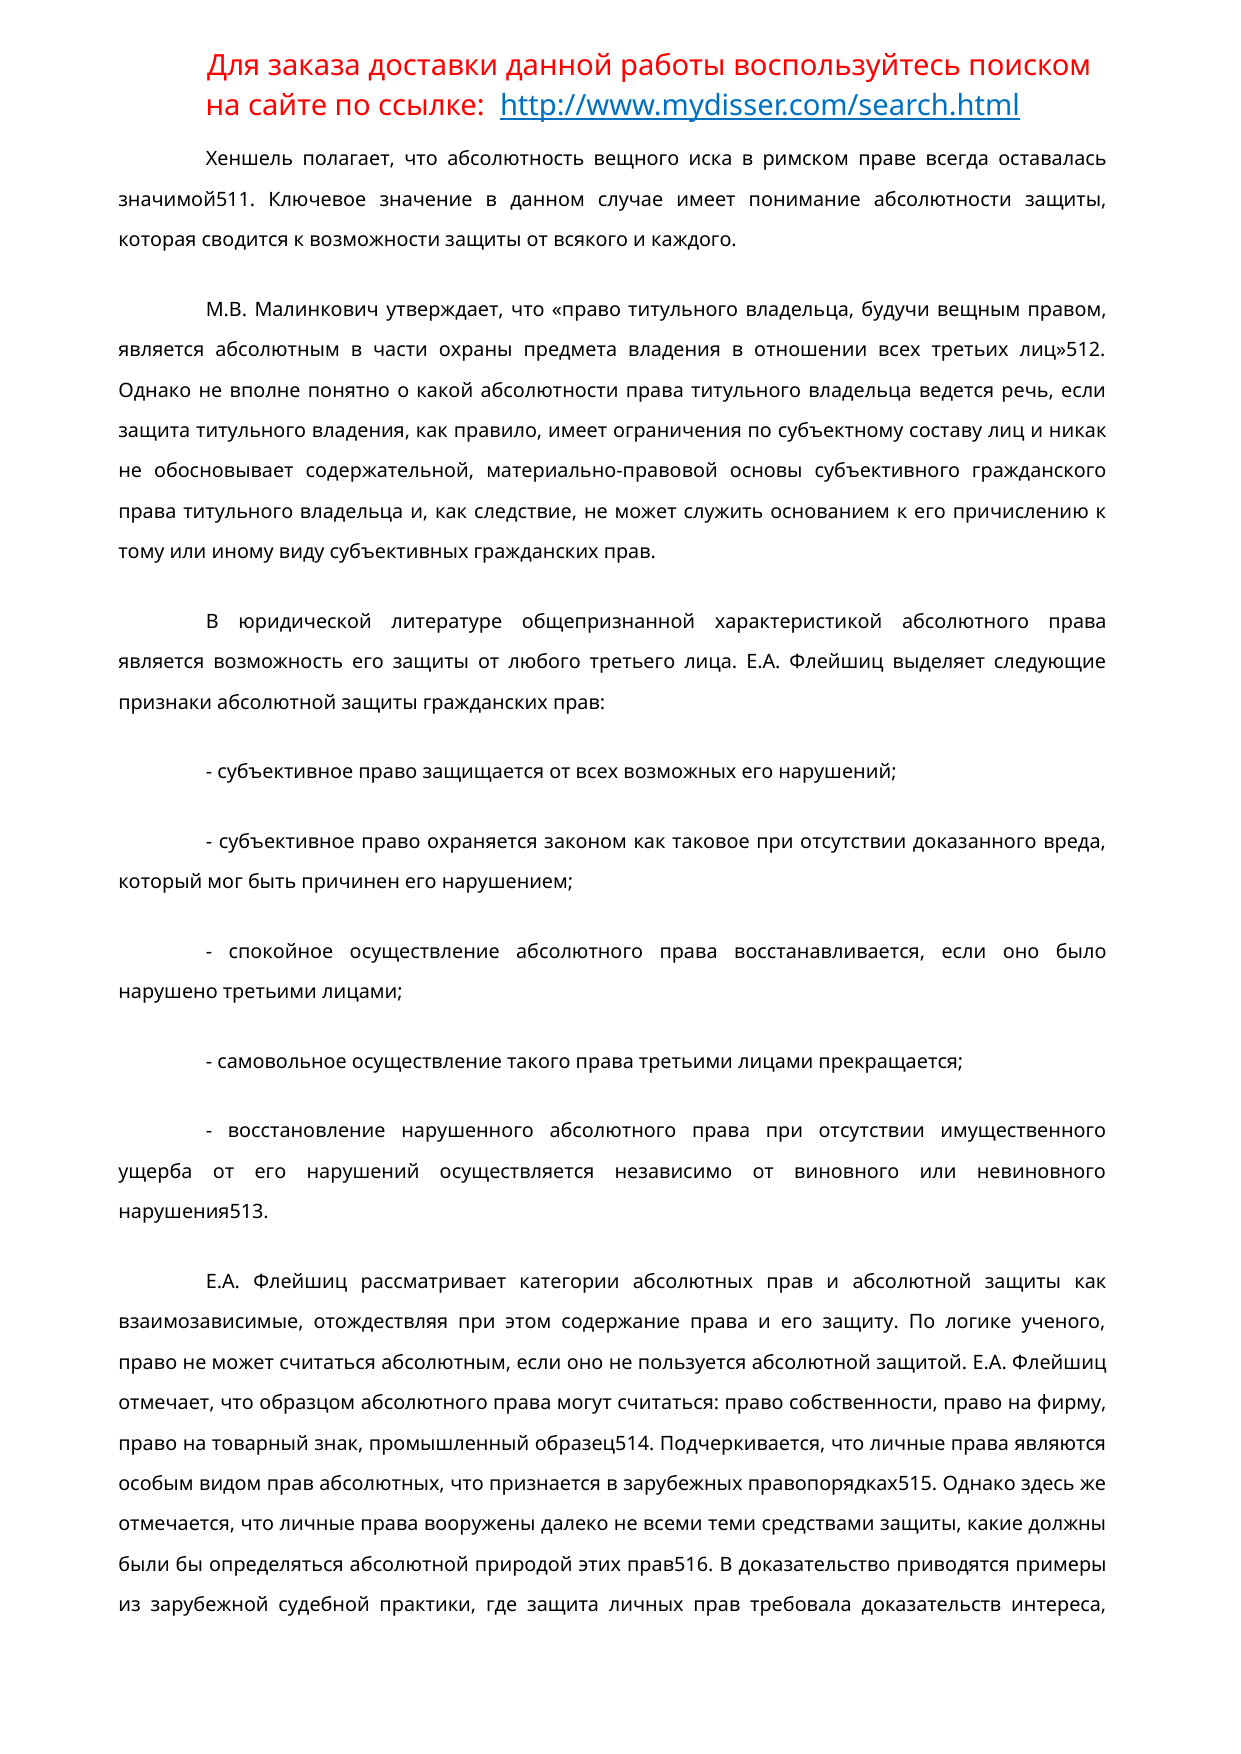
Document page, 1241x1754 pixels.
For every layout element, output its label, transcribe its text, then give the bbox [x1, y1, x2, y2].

text - субъективное право охраняется законом как таковое при отсутствии доказанного вреда, который мог быть причинен его нарушением; [118, 827, 1107, 894]
text Хеншель полагает, что абсолютность вещного иска в римском праве всегда оставалась значимой511. Ключевое значение в данном случае имеет понимание абсолютности защиты, которая сводится к возможности защиты от всякого и каждого. [118, 144, 1107, 252]
text - спокойное осуществление абсолютного права восстанавливается, если оно было нарушено третьими лицами; [118, 937, 1107, 1004]
text - восстановление нарушенного абсолютного права при отсутствии имущественного ущерба от его нарушений осуществляется независимо от виновного или невиновного нарушения513. [118, 1117, 1107, 1224]
text - субъективное право защищается от всех возможных его нарушений; [118, 757, 1107, 784]
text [118, 1267, 1107, 1617]
text - самовольное осуществление такого права третьими лицами прекращается; [118, 1047, 1107, 1074]
text В юридической литературе общепризнанной характеристикой абсолютного права является возможность его защиты от любого третьего лица. Е.А. Флейшиц выделяет следующие признаки абсолютной защиты гражданских прав: [118, 607, 1107, 715]
text М.В. Малинкович утверждает, что «право титульного владельца, будучи вещным правом, является абсолютным в части охраны предмета владения в отношении всех третьих лиц»512. Однако не вполне понятно о какой абсолютности права титульного владельца ведется речь, если защита титульного владения, как правило, имеет ограничения по субъектному составу лиц и никак не обосновывает содержательной, материально-правовой основы субъективного гражданского права титульного владельца и, как следствие, не может служить основанием к его причислению к тому или иному виду субъективных гражданских прав. [118, 295, 1107, 564]
